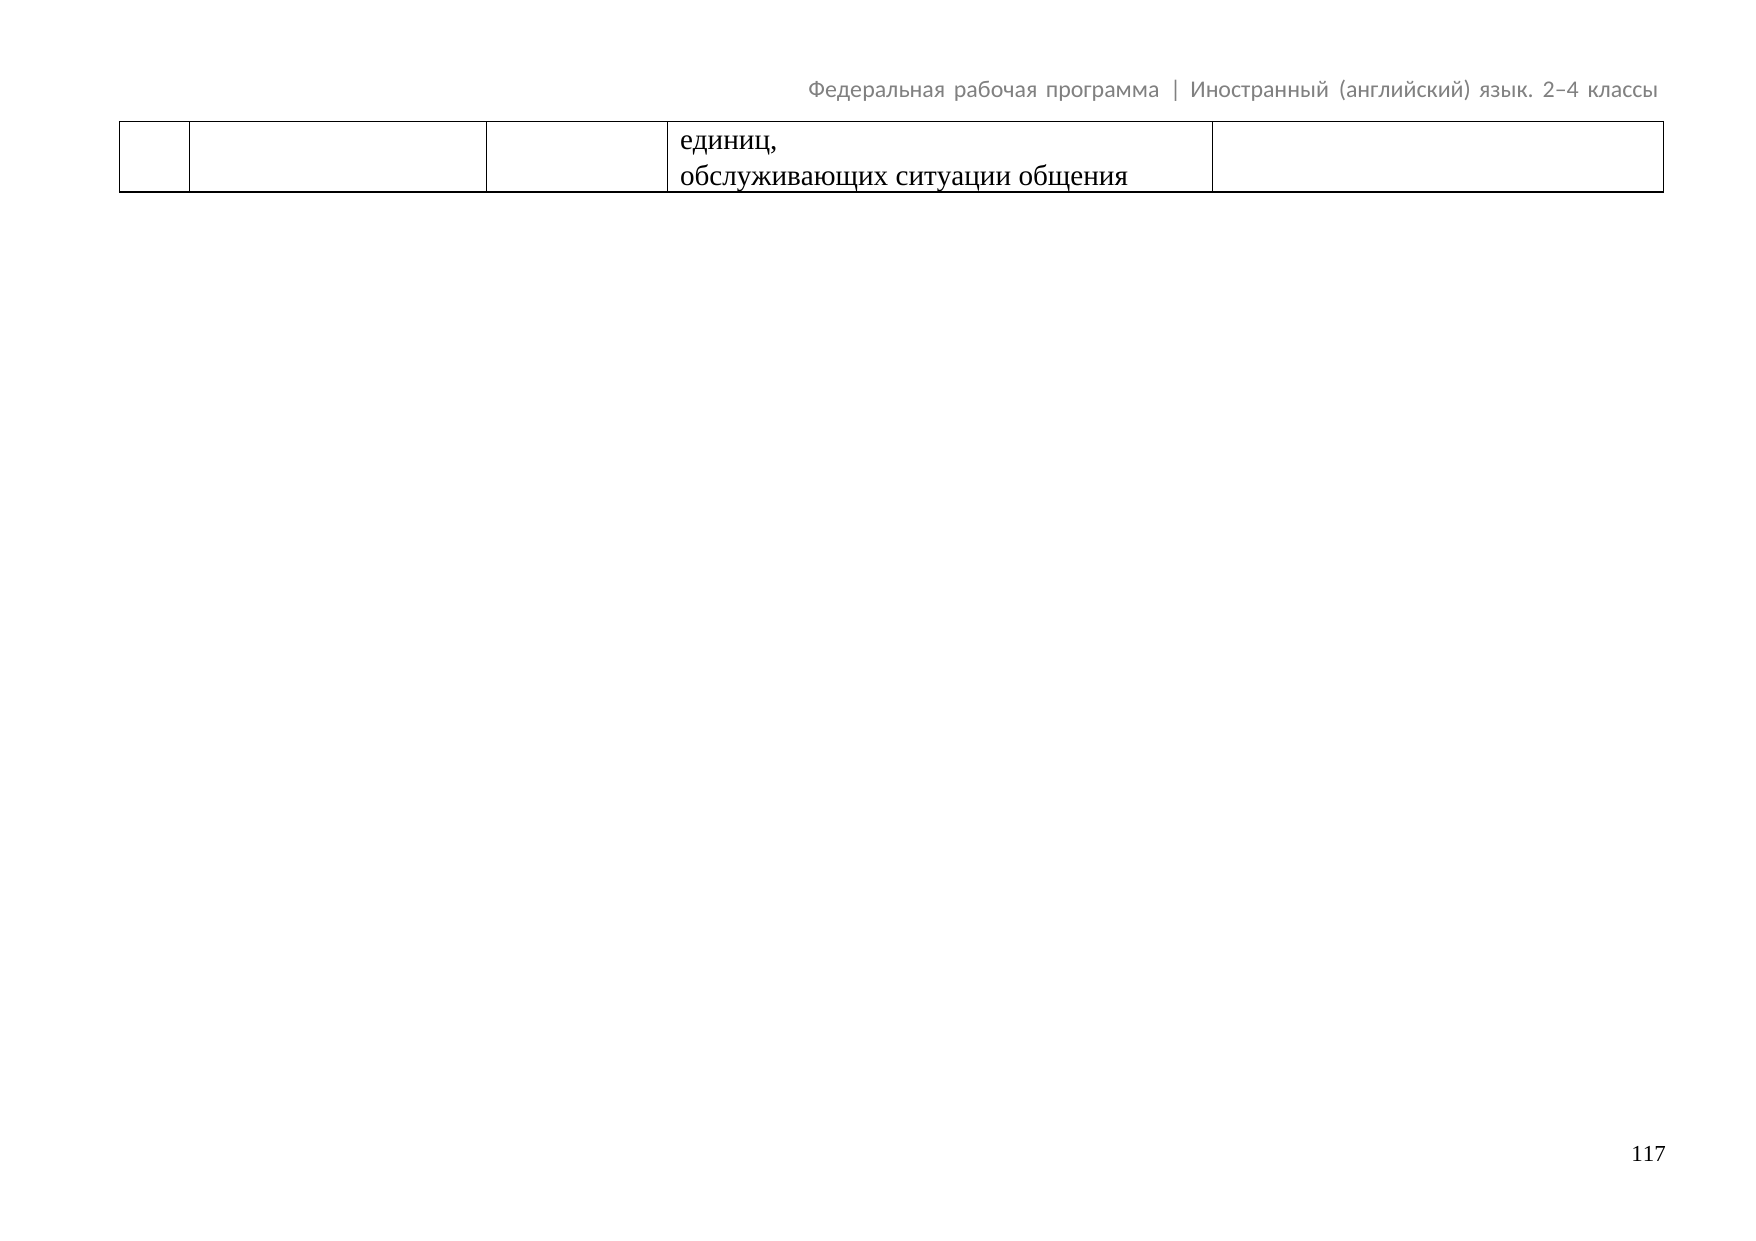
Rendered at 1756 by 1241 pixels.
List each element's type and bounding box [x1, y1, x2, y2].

table_header [190, 122, 486, 191]
table_header [1213, 122, 1663, 191]
table_header [120, 122, 189, 191]
table_header [487, 122, 667, 191]
table_header [668, 122, 1212, 191]
